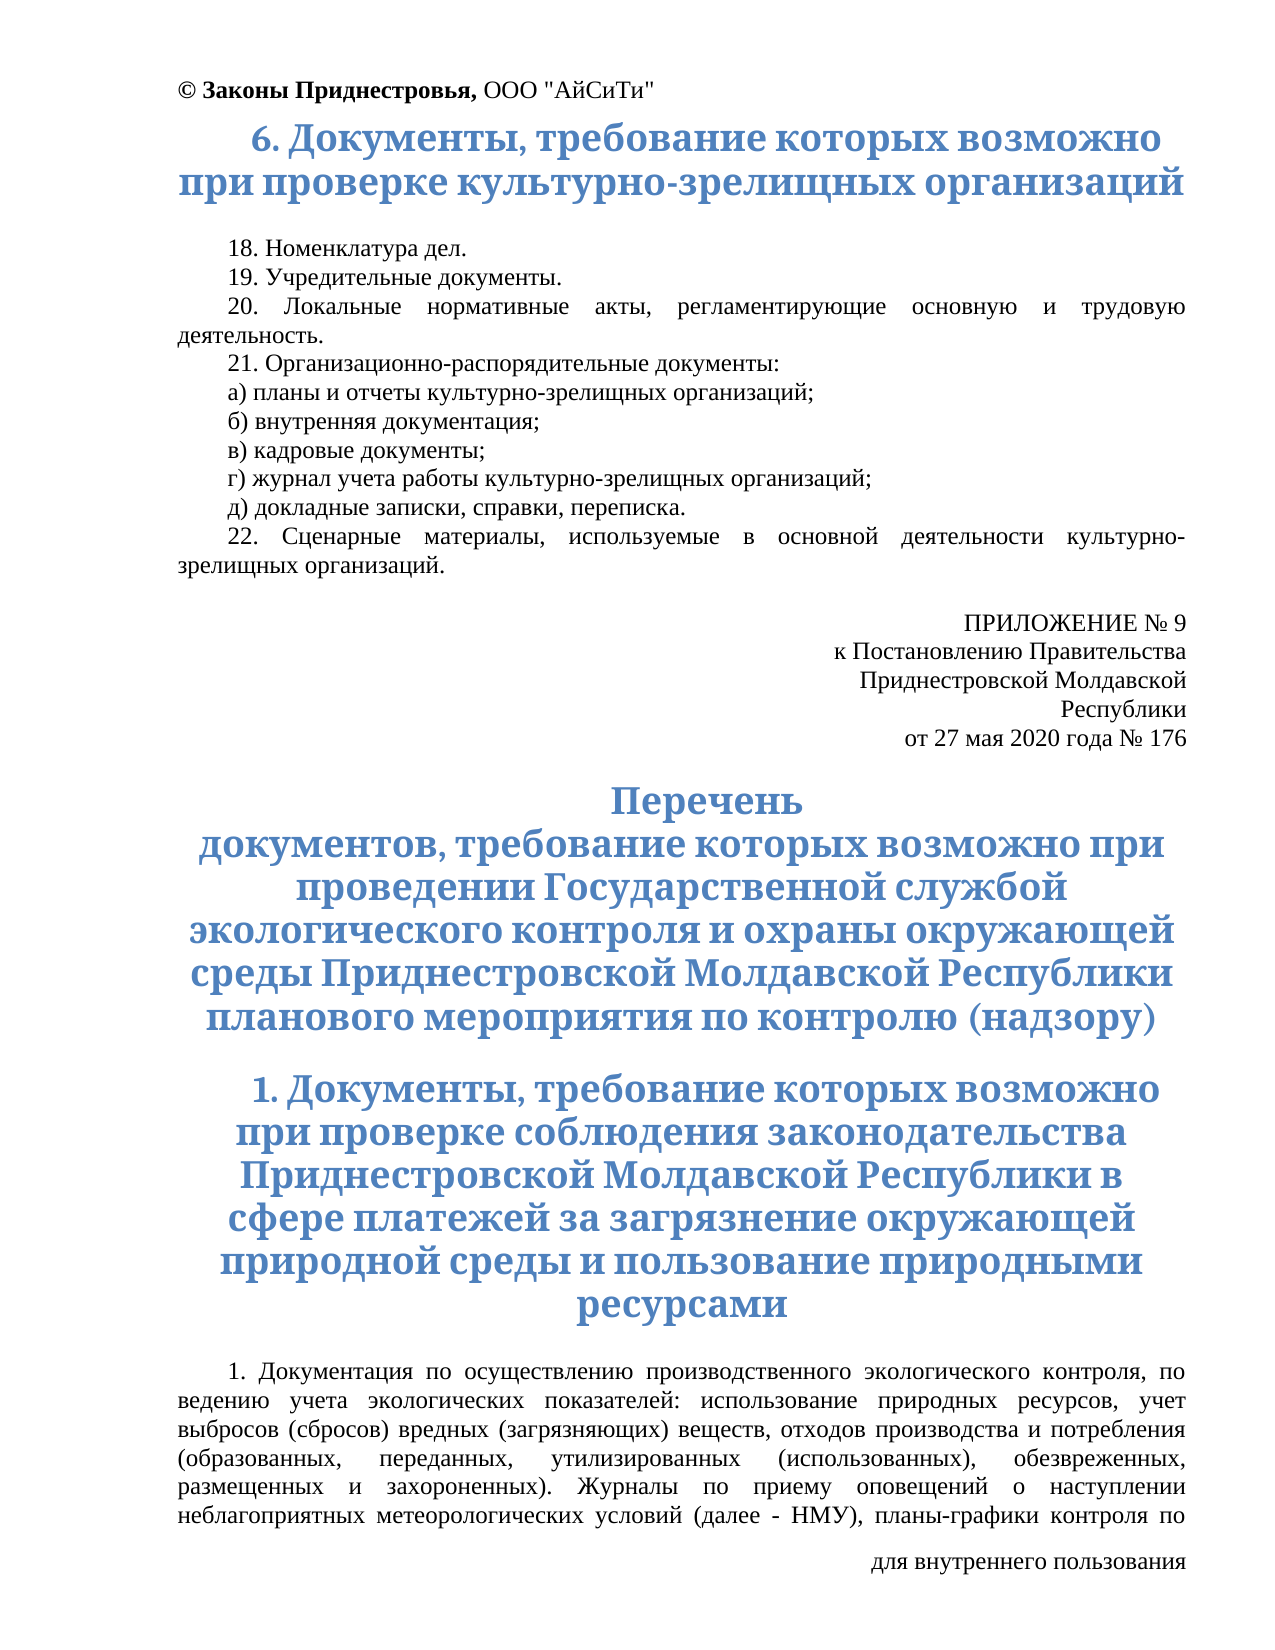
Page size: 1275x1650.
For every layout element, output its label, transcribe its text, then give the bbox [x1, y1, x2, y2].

text б) внутренняя документация; [177, 406, 1186, 435]
subtitle 1. Документы, требование которых возможно при проверке соблюдения законодательства Приднестровской Молдавской Республики в сфере платежей за загрязнение окружающей природной среды и пользование природными ресурсами [177, 1068, 1186, 1327]
text в) кадровые документы; [177, 435, 1186, 463]
subtitle Перечень документов, требование которых возможно при проведении Государственной службой экологического контроля и охраны окружающей среды Приднестровской Молдавской Республики планового мероприятия по контролю (надзору) [177, 781, 1186, 1039]
text д) докладные записки, справки, переписка. [177, 492, 1186, 521]
text ПРИЛОЖЕНИЕ № 9 к Постановлению Правительства Приднестровской Молдавской Республики от 27 мая 2020 года № 176 [177, 608, 1186, 751]
text 19. Учредительные документы. [177, 262, 1186, 291]
subtitle 6. Документы, требование которых возможно при проверке культурно-зрелищных организаций [177, 118, 1186, 204]
text 20. Локальные нормативные акты, регламентирующие основную и трудовую деятельность. [177, 291, 1186, 348]
text 22. Сценарные материалы, используемые в основной деятельности культурно-зрелищных организаций. [177, 521, 1186, 578]
text 21. Организационно-распорядительные документы: [177, 348, 1186, 377]
text 18. Номенклатура дел. [177, 233, 1186, 262]
text г) журнал учета работы культурно-зрелищных организаций; [177, 463, 1186, 492]
text а) планы и отчеты культурно-зрелищных организаций; [177, 377, 1186, 406]
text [177, 1356, 1186, 1529]
